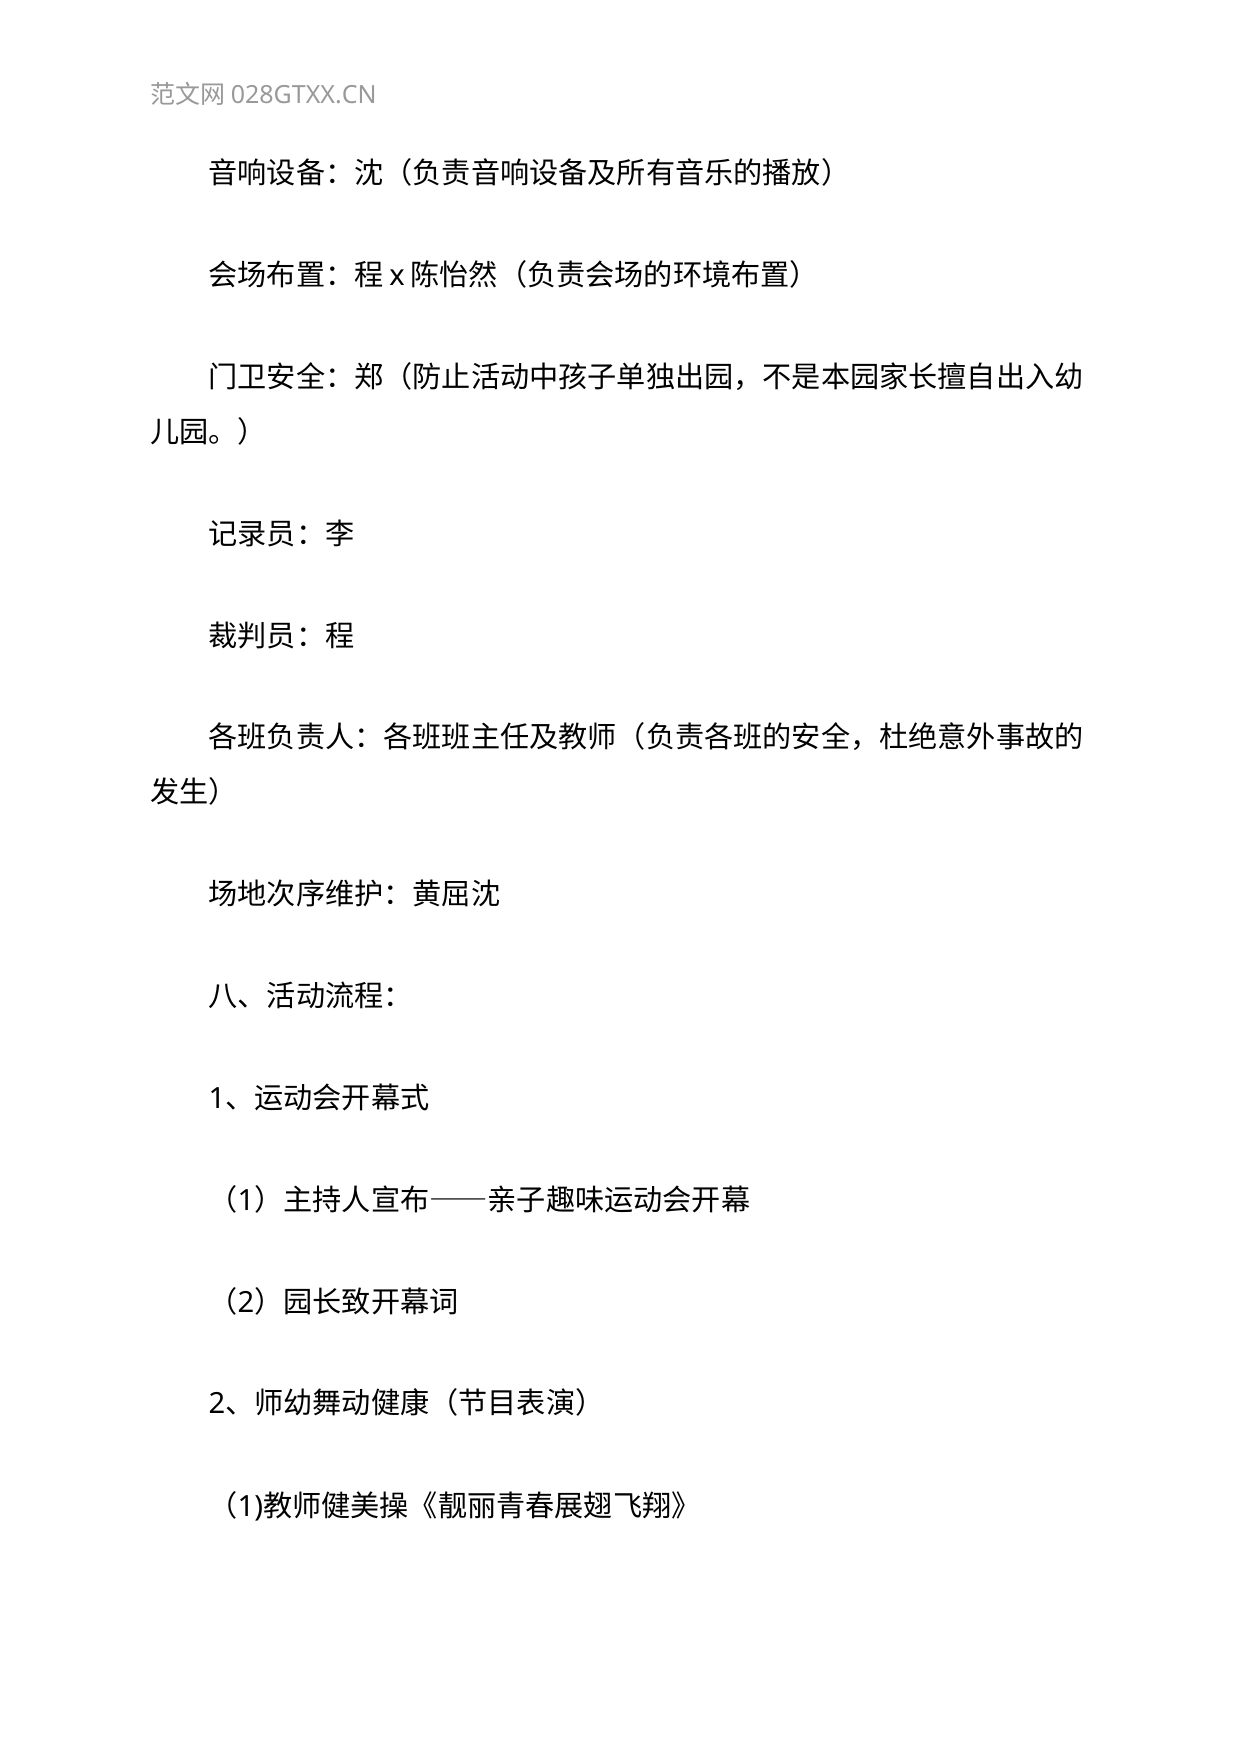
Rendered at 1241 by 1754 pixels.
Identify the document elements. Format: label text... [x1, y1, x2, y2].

text 裁判员：程 [150, 612, 1090, 654]
text 2、师幼舞动健康（节目表演） [150, 1380, 1090, 1422]
text 场地次序维护：黄屈沈 [150, 871, 1090, 913]
text （1）主持人宣布——亲子趣味运动会开幕 [150, 1176, 1090, 1218]
text 1、运动会开幕式 [150, 1074, 1090, 1117]
text 音响设备：沈（负责音响设备及所有音乐的播放） [150, 150, 1090, 192]
text 记录员：李 [150, 510, 1090, 553]
text （2）园长致开幕词 [150, 1278, 1090, 1321]
text 八、活动流程： [150, 972, 1090, 1015]
text 门卫安全：郑（防止活动中孩子单独出园，不是本园家长擅自出入幼儿园。） [150, 354, 1090, 451]
text 各班负责人：各班班主任及教师（负责各班的安全，杜绝意外事故的发生） [150, 714, 1090, 811]
text （1)教师健美操《靓丽青春展翅飞翔》 [150, 1482, 1090, 1524]
text 会场布置：程x陈怡然（负责会场的环境布置） [150, 252, 1090, 294]
